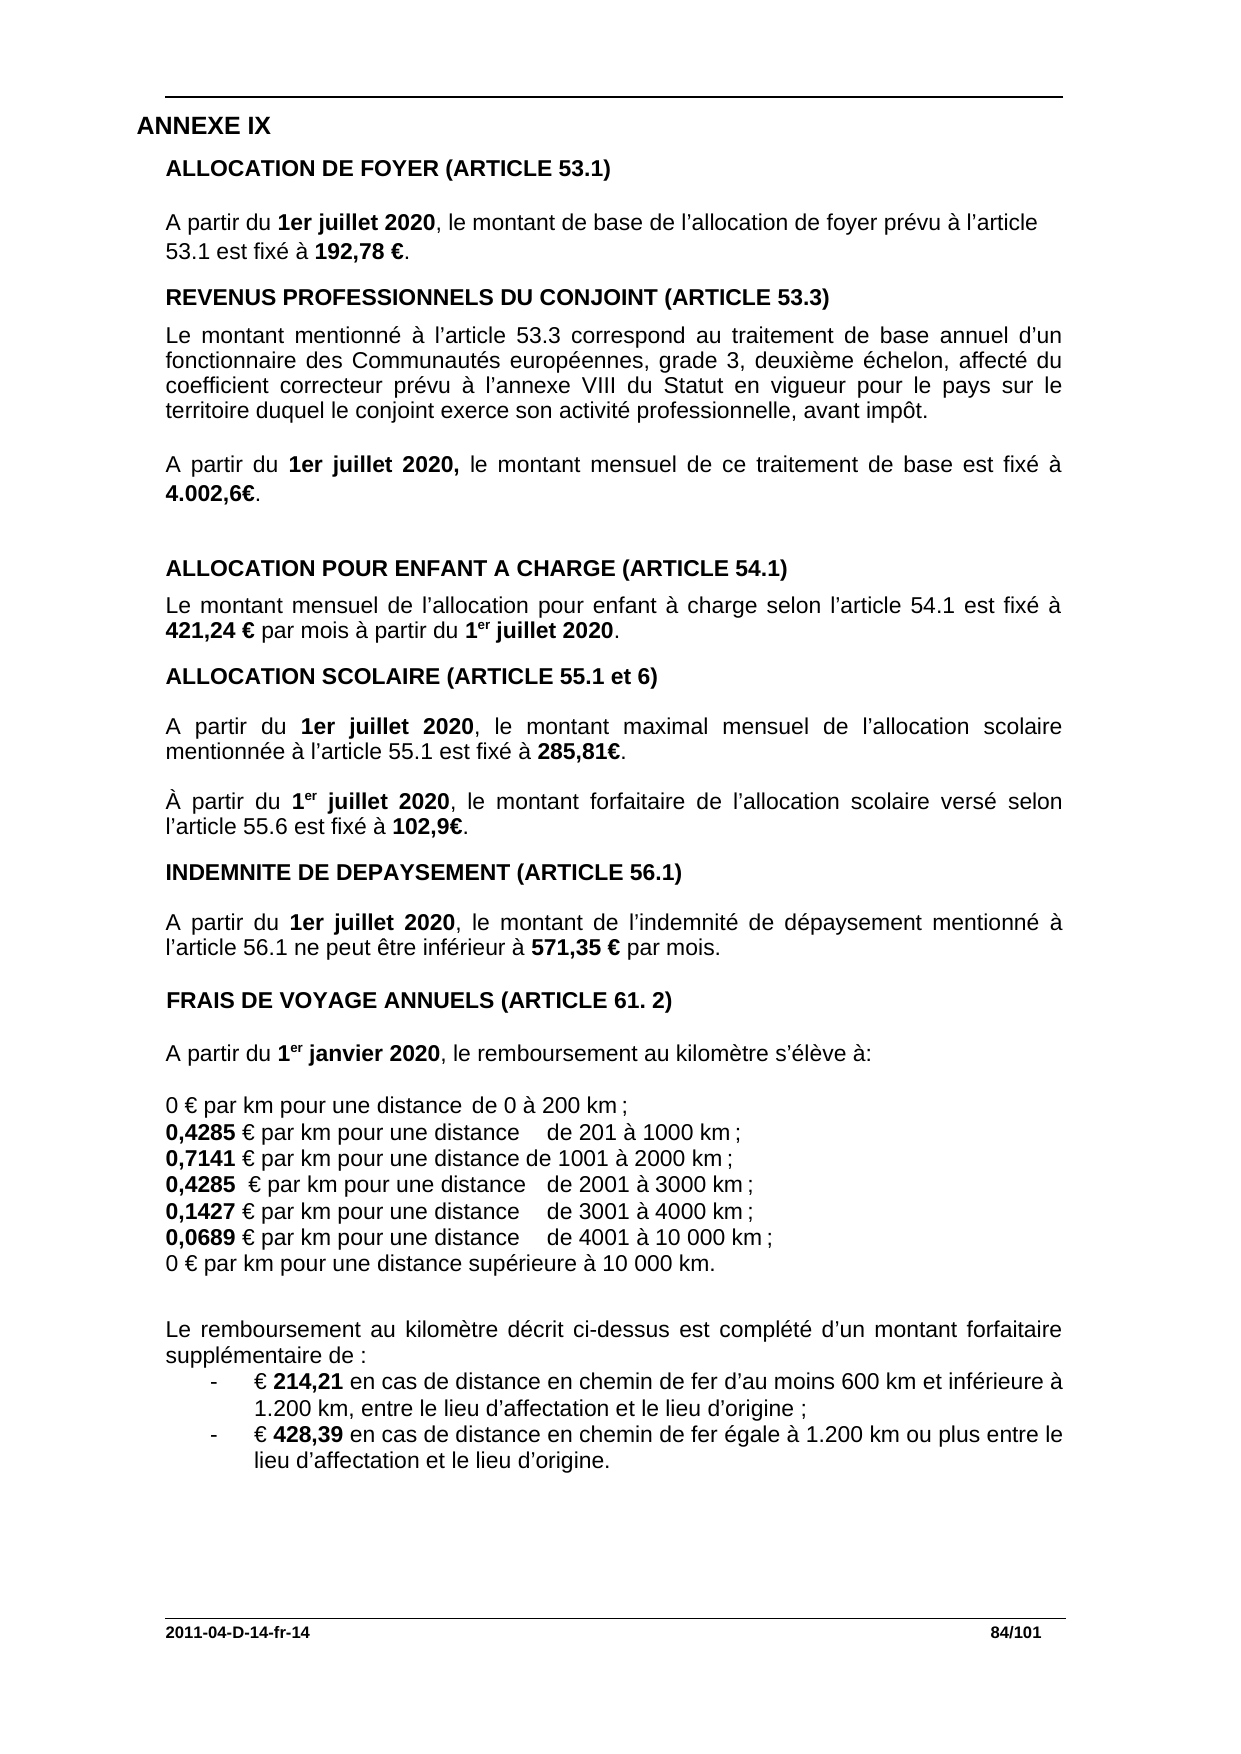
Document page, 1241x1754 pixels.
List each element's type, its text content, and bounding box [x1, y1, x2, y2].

text 0,4285 € par km pour une distance de 2001 à 3000 km ; [165, 1171, 1063, 1198]
text À partir du 1er juillet 2020, le montant forfaitaire de l’allocation scolaire versé selon l’article 55.6 est fixé à 102,9€. [165, 790, 1063, 840]
text A partir du 1er juillet 2020, le montant de l’indemnité de dépaysement mentionné à l’article 56.1 ne peut être inférieur à 571,35 € par mois. [165, 911, 1063, 961]
text ALLOCATION DE FOYER (ARTICLE 53.1) [165, 152, 1063, 181]
text 0,1427 € par km pour une distance de 3001 à 4000 km ; [165, 1198, 1063, 1224]
text 0 € par km pour une distance de 0 à 200 km ; [165, 1092, 1063, 1119]
list € 214,21 en cas de distance en chemin de fer d’au moins 600 km et inférieure à 1.200 km, entre le lieu d’affectation et le lieu d’origine ; [210, 1368, 1063, 1421]
text INDEMNITE DE DEPAYSEMENT (ARTICLE 56.1) [165, 861, 1063, 886]
text REVENUS PROFESSIONNELS DU CONJOINT (ARTICLE 53.3) [165, 286, 1063, 311]
text 0,7141 € par km pour une distance de 1001 à 2000 km ; [165, 1145, 1063, 1171]
text 0,4285 € par km pour une distance de 201 à 1000 km ; [165, 1119, 1063, 1145]
list € 428,39 en cas de distance en chemin de fer égale à 1.200 km ou plus entre le lieu d’affectation et le lieu d’origine. [210, 1421, 1063, 1474]
text Le montant mensuel de l’allocation pour enfant à charge selon l’article 54.1 est fixé à 421,24 € par mois à partir du 1er juillet 2020. [165, 594, 1063, 644]
text ANNEXE IX [136, 111, 1063, 140]
text A partir du 1er juillet 2020, le montant mensuel de ce traitement de base est fixé à 4.002,6€. [165, 448, 1063, 506]
text 0,0689 € par km pour une distance de 4001 à 10 000 km ; [165, 1224, 1063, 1250]
text A partir du 1er juillet 2020, le montant de base de l’allocation de foyer prévu à l’article 53.1 est fixé à 192,78 €. [165, 206, 1063, 265]
text 0 € par km pour une distance supérieure à 10 000 km. [165, 1250, 1063, 1277]
text A partir du 1er janvier 2020, le remboursement au kilomètre s’élève à: [165, 1039, 1063, 1066]
text ALLOCATION POUR ENFANT A CHARGE (ARTICLE 54.1) [165, 556, 1063, 581]
text ALLOCATION SCOLAIRE (ARTICLE 55.1 et 6) [165, 665, 1063, 690]
text Le montant mentionné à l’article 53.3 correspond au traitement de base annuel d’un fonctionnaire des Communautés européennes, grade 3, deuxième échelon, affecté du coefficient correcteur prévu à l’annexe VIII du Statut en vigueur pour le pays sur le territoire duquel le conjoint exerce son activité professionnelle, avant impôt. [165, 323, 1063, 423]
text A partir du 1er juillet 2020, le montant maximal mensuel de l’allocation scolaire mentionnée à l’article 55.1 est fixé à 285,81€. [165, 715, 1063, 765]
text Le remboursement au kilomètre décrit ci-dessus est complété d’un montant forfaitaire supplémentaire de : [165, 1316, 1063, 1368]
text FRAIS DE VOYAGE ANNUELS (ARTICLE 61. 2) [165, 987, 1063, 1013]
